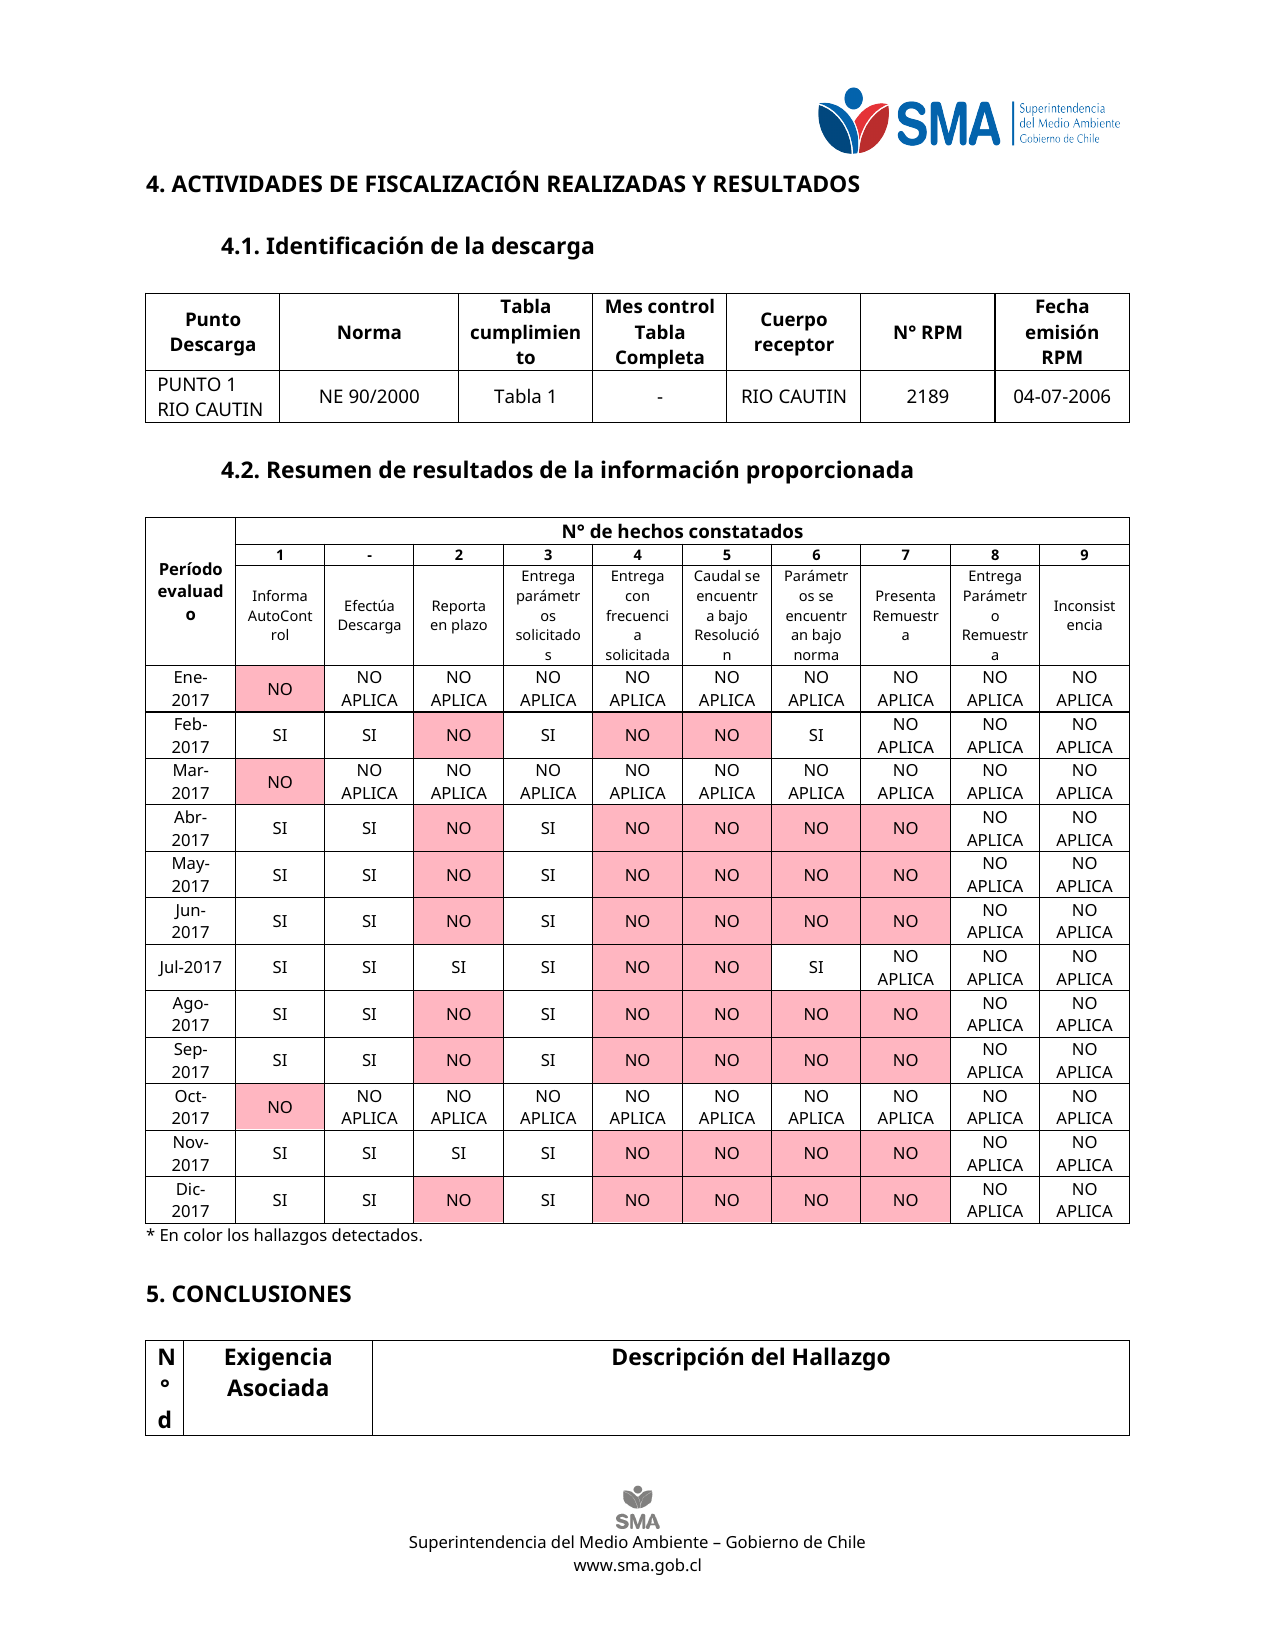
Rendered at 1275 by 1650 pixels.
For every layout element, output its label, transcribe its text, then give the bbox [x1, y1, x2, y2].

table_cell Entrega Parámetro Remuestra [951, 566, 1039, 665]
table_cell NO APLICA [414, 666, 503, 711]
table_cell SI [504, 1038, 592, 1083]
table_cell SI [325, 991, 413, 1037]
table_cell Informa AutoControl [236, 566, 324, 665]
table_cell SI [325, 945, 413, 990]
table_cell SI [772, 713, 860, 758]
table_cell SI [504, 852, 592, 897]
table_cell NO [593, 1038, 682, 1083]
table_cell SI [414, 1131, 503, 1176]
table_cell NO [414, 852, 503, 897]
table_cell NO [861, 991, 950, 1037]
picture [808, 73, 1130, 168]
table_cell SI [236, 1131, 324, 1176]
table_cell SI [236, 991, 324, 1037]
table_cell NO [683, 852, 771, 897]
table_cell SI [236, 805, 324, 851]
table_cell SI [504, 1131, 592, 1176]
text 4.1. Identificación de la descarga [146, 230, 1129, 292]
table_cell Ene-2017 [146, 666, 235, 711]
table_cell NE 90/2000 [280, 371, 458, 422]
table_cell NO APLICA [951, 852, 1039, 897]
table_cell NO APLICA [1040, 759, 1129, 804]
table_cell 6 [772, 545, 860, 564]
table_cell NO [683, 898, 771, 944]
table_cell NO [593, 991, 682, 1037]
table_cell NO [236, 759, 324, 804]
table_cell NO APLICA [951, 898, 1039, 944]
table_cell NO [414, 991, 503, 1037]
table_cell NO [414, 898, 503, 944]
table_cell NO [772, 991, 860, 1037]
table_cell NO [861, 1038, 950, 1083]
table_cell NO APLICA [951, 991, 1039, 1037]
table_header Tabla cumplimiento [459, 294, 592, 370]
table_cell NO APLICA [593, 1084, 682, 1129]
table_cell NO APLICA [951, 945, 1039, 990]
table_cell NO APLICA [772, 1084, 860, 1129]
table_cell NO APLICA [1040, 945, 1129, 990]
table_cell 7 [861, 545, 950, 564]
table_cell Reporta en plazo [414, 566, 503, 665]
table_cell - [325, 545, 413, 564]
table_cell NO APLICA [772, 666, 860, 711]
table_cell SI [236, 1177, 324, 1222]
table_cell Jun-2017 [146, 898, 235, 944]
table_cell Inconsistencia [1040, 566, 1129, 665]
table_cell NO [593, 1131, 682, 1176]
table_cell NO [683, 1131, 771, 1176]
table_cell NO [236, 1084, 324, 1129]
table_cell SI [414, 945, 503, 990]
table_cell NO APLICA [1040, 1084, 1129, 1129]
table_cell NO [683, 1038, 771, 1083]
table_cell SI [504, 945, 592, 990]
table_cell NO APLICA [325, 759, 413, 804]
table_cell NO [236, 666, 324, 711]
table_cell NO [683, 805, 771, 851]
table_cell NO APLICA [951, 1038, 1039, 1083]
table_cell NO APLICA [1040, 991, 1129, 1037]
table_cell NO APLICA [861, 945, 950, 990]
table_cell SI [325, 805, 413, 851]
table_cell 8 [951, 545, 1039, 564]
table_header Período evaluado [146, 518, 235, 665]
table_cell NO [414, 713, 503, 758]
table_cell NO APLICA [1040, 852, 1129, 897]
table_cell Jul-2017 [146, 945, 235, 990]
table_header N° de hechos constatados [236, 518, 1129, 543]
table_cell NO APLICA [593, 666, 682, 711]
table_cell NO [593, 945, 682, 990]
table_cell NO [861, 1177, 950, 1222]
table_header Mes control Tabla Completa [593, 294, 726, 370]
table_cell NO [861, 898, 950, 944]
table_cell NO [772, 805, 860, 851]
table_cell SI [504, 713, 592, 758]
table_cell NO APLICA [593, 759, 682, 804]
table_cell SI [325, 713, 413, 758]
table_header Descripción del Hallazgo [373, 1341, 1129, 1435]
table_cell NO APLICA [1040, 666, 1129, 711]
table_cell Entrega parámetros solicitados [504, 566, 592, 665]
table_cell NO [772, 852, 860, 897]
table_cell NO [683, 1177, 771, 1222]
table_cell NO APLICA [951, 666, 1039, 711]
text 4. ACTIVIDADES DE FISCALIZACIÓN REALIZADAS Y RESULTADOS [146, 167, 1129, 230]
table_cell NO [414, 1038, 503, 1083]
table_cell May-2017 [146, 852, 235, 897]
table_cell Feb-2017 [146, 713, 235, 758]
table_cell NO [414, 1177, 503, 1222]
table_cell NO APLICA [1040, 713, 1129, 758]
table_cell SI [236, 713, 324, 758]
table_header Fecha emisión RPM [996, 294, 1129, 370]
text 4.2. Resumen de resultados de la información proporcionada [146, 454, 1129, 517]
table_header Cuerpo receptor [727, 294, 860, 370]
table_cell NO APLICA [504, 666, 592, 711]
table_cell NO [861, 852, 950, 897]
table_cell NO APLICA [1040, 898, 1129, 944]
table_cell SI [325, 1177, 413, 1222]
table_cell NO [414, 805, 503, 851]
table_cell NO [593, 898, 682, 944]
table_cell NO [861, 1131, 950, 1176]
table_header Exigencia Asociada [184, 1341, 372, 1435]
table_cell SI [325, 898, 413, 944]
table_cell Ago-2017 [146, 991, 235, 1037]
table_cell 9 [1040, 545, 1129, 564]
table_cell NO APLICA [683, 759, 771, 804]
table_cell NO [772, 1177, 860, 1222]
table_cell SI [236, 945, 324, 990]
table_cell SI [236, 898, 324, 944]
table_cell NO [593, 852, 682, 897]
table_cell NO [593, 805, 682, 851]
table_cell SI [236, 852, 324, 897]
table_cell SI [504, 991, 592, 1037]
table_header N° de Hecho Constatado [146, 1341, 183, 1435]
table_cell Tabla 1 [459, 371, 592, 422]
table_cell Mar-2017 [146, 759, 235, 804]
table_cell Presenta Remuestra [861, 566, 950, 665]
text 5. CONCLUSIONES [146, 1277, 1129, 1340]
text * En color los hallazgos detectados. [146, 1224, 1129, 1277]
table_cell RIO CAUTIN [727, 371, 860, 422]
table_cell NO APLICA [861, 1084, 950, 1129]
table_cell Entrega con frecuencia solicitada [593, 566, 682, 665]
table_cell SI [772, 945, 860, 990]
table_cell NO APLICA [861, 666, 950, 711]
picture [614, 1483, 661, 1531]
table_cell NO APLICA [1040, 1038, 1129, 1083]
table_cell PUNTO 1 RIO CAUTIN [146, 371, 279, 422]
table_cell NO [683, 945, 771, 990]
table_cell NO APLICA [1040, 1177, 1129, 1222]
table_cell NO APLICA [861, 713, 950, 758]
table_cell NO APLICA [504, 1084, 592, 1129]
table_cell Caudal se encuentra bajo Resolución [683, 566, 771, 665]
table_cell NO APLICA [951, 1131, 1039, 1176]
table_cell 2189 [861, 371, 994, 422]
table_cell NO APLICA [504, 759, 592, 804]
table_cell 3 [504, 545, 592, 564]
table_cell Dic-2017 [146, 1177, 235, 1222]
table_header Norma [280, 294, 458, 370]
table_cell NO APLICA [414, 759, 503, 804]
table_cell SI [504, 898, 592, 944]
table_cell NO APLICA [951, 1177, 1039, 1222]
table_cell NO [772, 1131, 860, 1176]
table_cell NO APLICA [325, 1084, 413, 1129]
table_cell 2 [414, 545, 503, 564]
table_cell NO APLICA [772, 759, 860, 804]
table_cell NO [861, 805, 950, 851]
table_header Punto Descarga [146, 294, 279, 370]
table_cell Sep-2017 [146, 1038, 235, 1083]
table_cell SI [504, 805, 592, 851]
table_cell SI [236, 1038, 324, 1083]
table_cell NO APLICA [861, 759, 950, 804]
table_cell Efectúa Descarga [325, 566, 413, 665]
table_cell NO APLICA [1040, 1131, 1129, 1176]
table_cell NO [772, 1038, 860, 1083]
table_cell Abr-2017 [146, 805, 235, 851]
table_cell SI [325, 1038, 413, 1083]
table_cell NO APLICA [951, 1084, 1039, 1129]
table_cell Nov-2017 [146, 1131, 235, 1176]
table_cell NO APLICA [951, 713, 1039, 758]
table_cell NO [593, 1177, 682, 1222]
table_cell NO [683, 991, 771, 1037]
table_cell SI [325, 852, 413, 897]
table_header N° RPM [861, 294, 994, 370]
table_cell NO [772, 898, 860, 944]
table_cell NO APLICA [414, 1084, 503, 1129]
table_cell Oct-2017 [146, 1084, 235, 1129]
table_cell NO APLICA [325, 666, 413, 711]
table_cell NO APLICA [683, 666, 771, 711]
table_cell NO APLICA [683, 1084, 771, 1129]
table_cell SI [325, 1131, 413, 1176]
table_cell 04-07-2006 [996, 371, 1129, 422]
table_cell 5 [683, 545, 771, 564]
table_cell 1 [236, 545, 324, 564]
table_cell NO APLICA [1040, 805, 1129, 851]
table_cell 4 [593, 545, 682, 564]
table_cell - [593, 371, 726, 422]
table_cell SI [504, 1177, 592, 1222]
table_cell NO APLICA [951, 805, 1039, 851]
table_cell Parámetros se encuentran bajo norma [772, 566, 860, 665]
table_cell NO [593, 713, 682, 758]
table_cell NO APLICA [951, 759, 1039, 804]
table_cell NO [683, 713, 771, 758]
